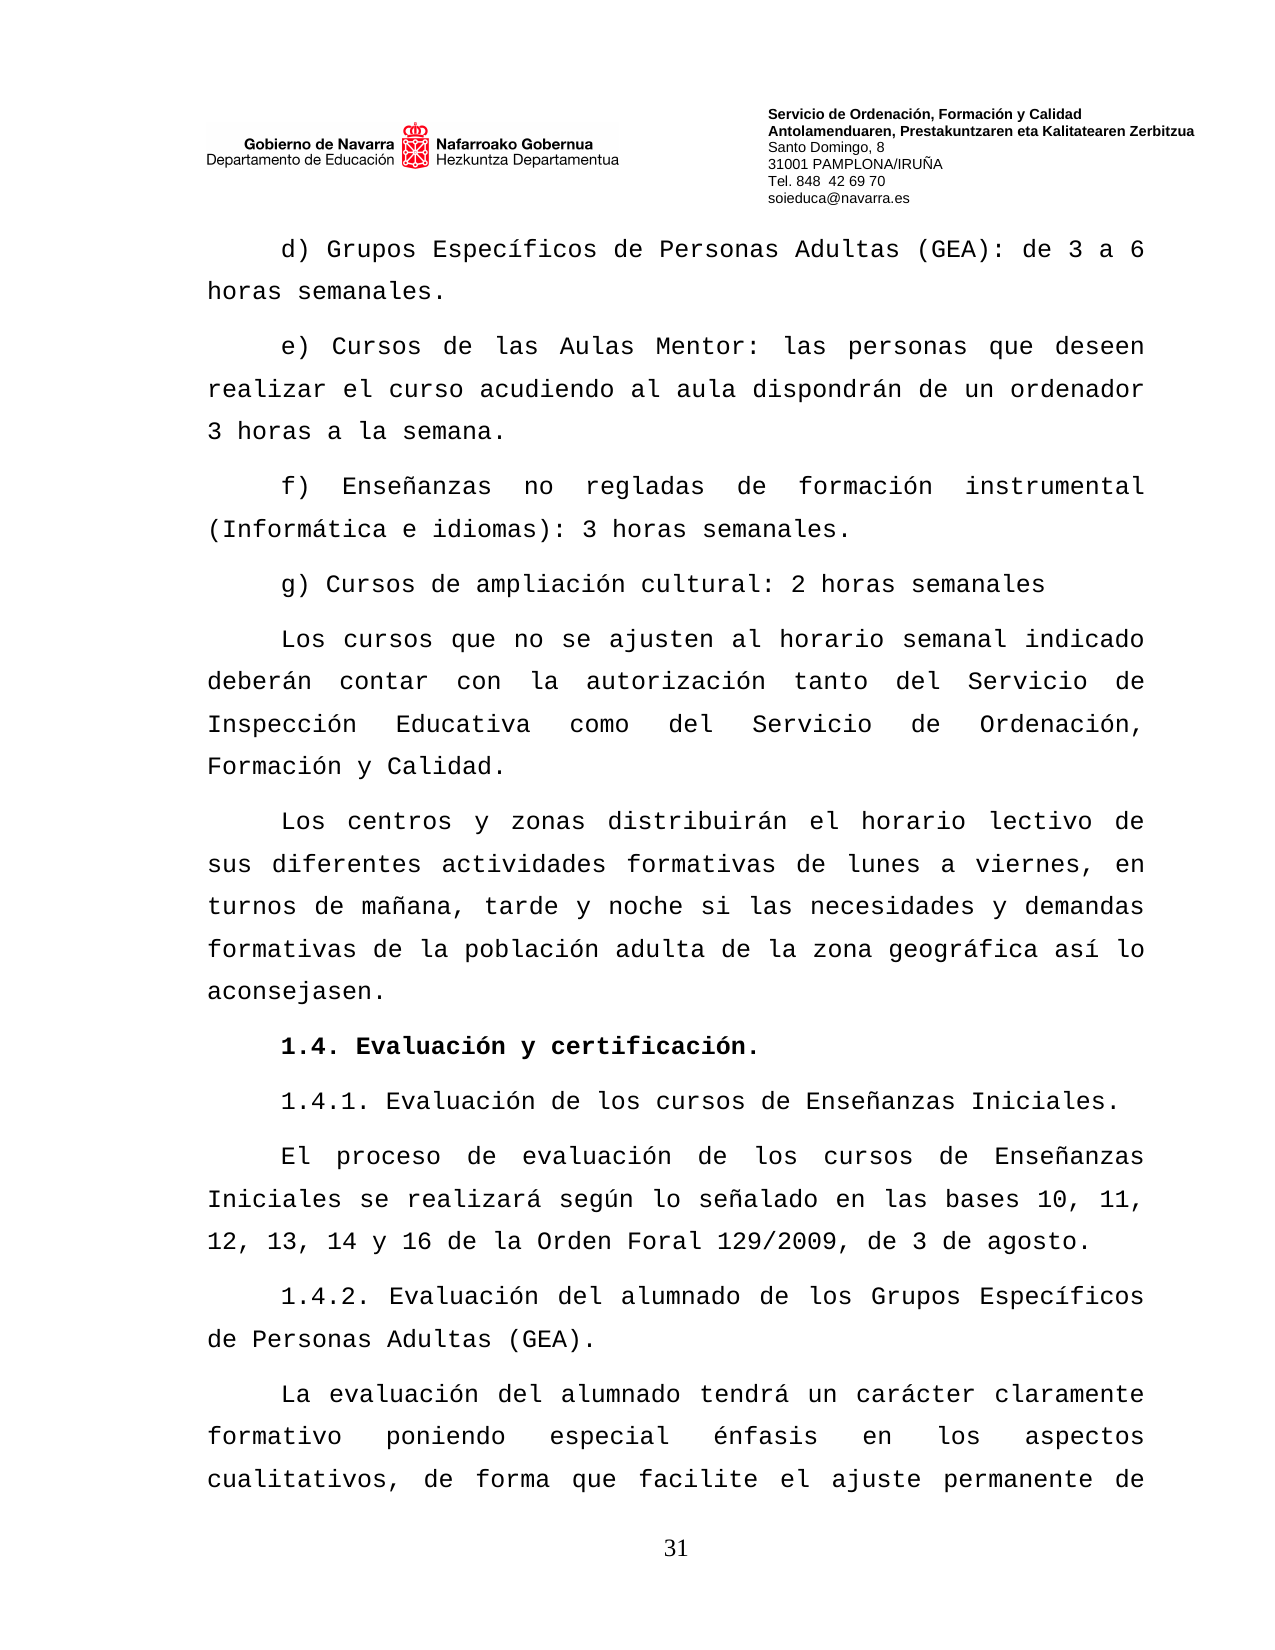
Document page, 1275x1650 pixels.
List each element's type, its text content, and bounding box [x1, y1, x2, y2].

text Los cursos que no se ajusten al horario semanal indicado deberán contar con la autorización tanto del Servicio de Inspección Educativa como del Servicio de Ordenación, Formación y Calidad. [207, 626, 1145, 782]
text d) Grupos Específicos de Personas Adultas (GEA): de 3 a 6 horas semanales. [207, 236, 1145, 307]
text El proceso de evaluación de los cursos de Enseñanzas Iniciales se realizará según lo señalado en las bases 10, 11, 12, 13, 14 y 16 de la Orden Foral 129/2009, de 3 de agosto. [207, 1144, 1145, 1257]
text f) Enseñanzas no regladas de formación instrumental (Informática e idiomas): 3 horas semanales. [207, 474, 1145, 544]
text e) Cursos de las Aulas Mentor: las personas que deseen realizar el curso acudiendo al aula dispondrán de un ordenador 3 horas a la semana. [207, 334, 1145, 447]
text g) Cursos de ampliación cultural: 2 horas semanales [207, 571, 1145, 599]
text 1.4.1. Evaluación de los cursos de Enseñanzas Iniciales. [207, 1089, 1145, 1117]
text 1.4.2. Evaluación del alumnado de los Grupos Específicos de Personas Adultas (GEA). [207, 1284, 1145, 1354]
text 1.4. Evaluación y certificación. [207, 1034, 1145, 1062]
picture [206, 122, 619, 169]
text Los centros y zonas distribuirán el horario lectivo de sus diferentes actividades formativas de lunes a viernes, en turnos de mañana, tarde y noche si las necesidades y demandas formativas de la población adulta de la zona geográfica así lo aconsejasen. [207, 809, 1145, 1007]
